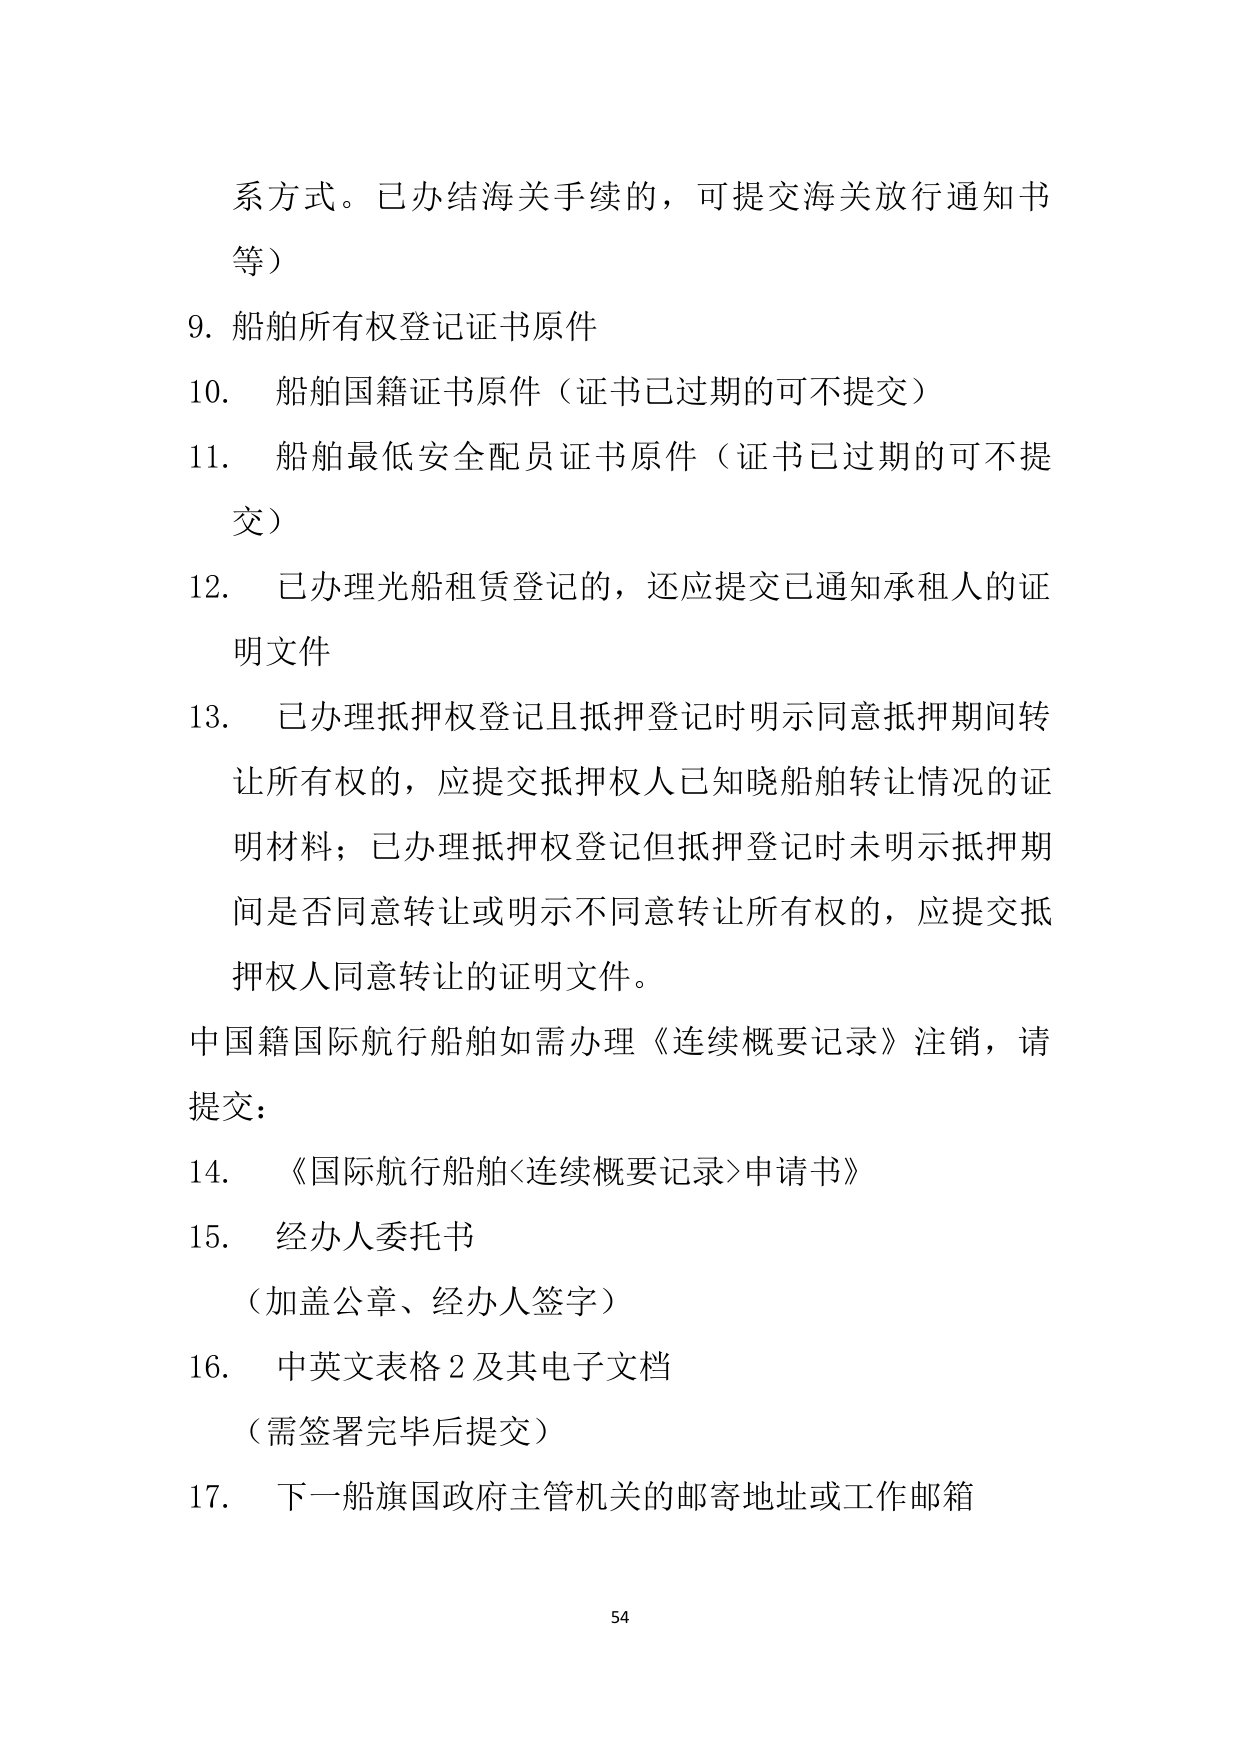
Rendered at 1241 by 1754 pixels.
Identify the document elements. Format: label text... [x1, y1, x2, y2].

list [187, 162, 1053, 292]
list 船舶所有权登记证书原件 [187, 292, 1053, 357]
list 《国际航行船舶<连续概要记录>申请书》 [187, 1137, 1053, 1202]
list 船舶国籍证书原件（证书已过期的可不提交） [187, 357, 1053, 422]
list 下一船旗国政府主管机关的邮寄地址或工作邮箱 [187, 1462, 1053, 1527]
list 船舶最低安全配员证书原件（证书已过期的可不提交） [187, 422, 1053, 552]
list 已办理光船租赁登记的，还应提交已通知承租人的证明文件 [187, 552, 1053, 682]
list 中英文表格2及其电子文档 （需签署完毕后提交） [187, 1332, 1053, 1462]
list 经办人委托书 （加盖公章、经办人签字） [187, 1202, 1053, 1332]
text 中国籍国际航行船舶如需办理《连续概要记录》注销，请提交： [187, 1007, 1053, 1137]
list 已办理抵押权登记且抵押登记时明示同意抵押期间转让所有权的，应提交抵押权人已知晓船舶转让情况的证明材料；已办理抵押权登记但抵押登记时未明示抵押期间是否同意转让或明示不同意转让所有权的，应提交抵押权人同意转让的证明文件。 [187, 682, 1053, 1007]
